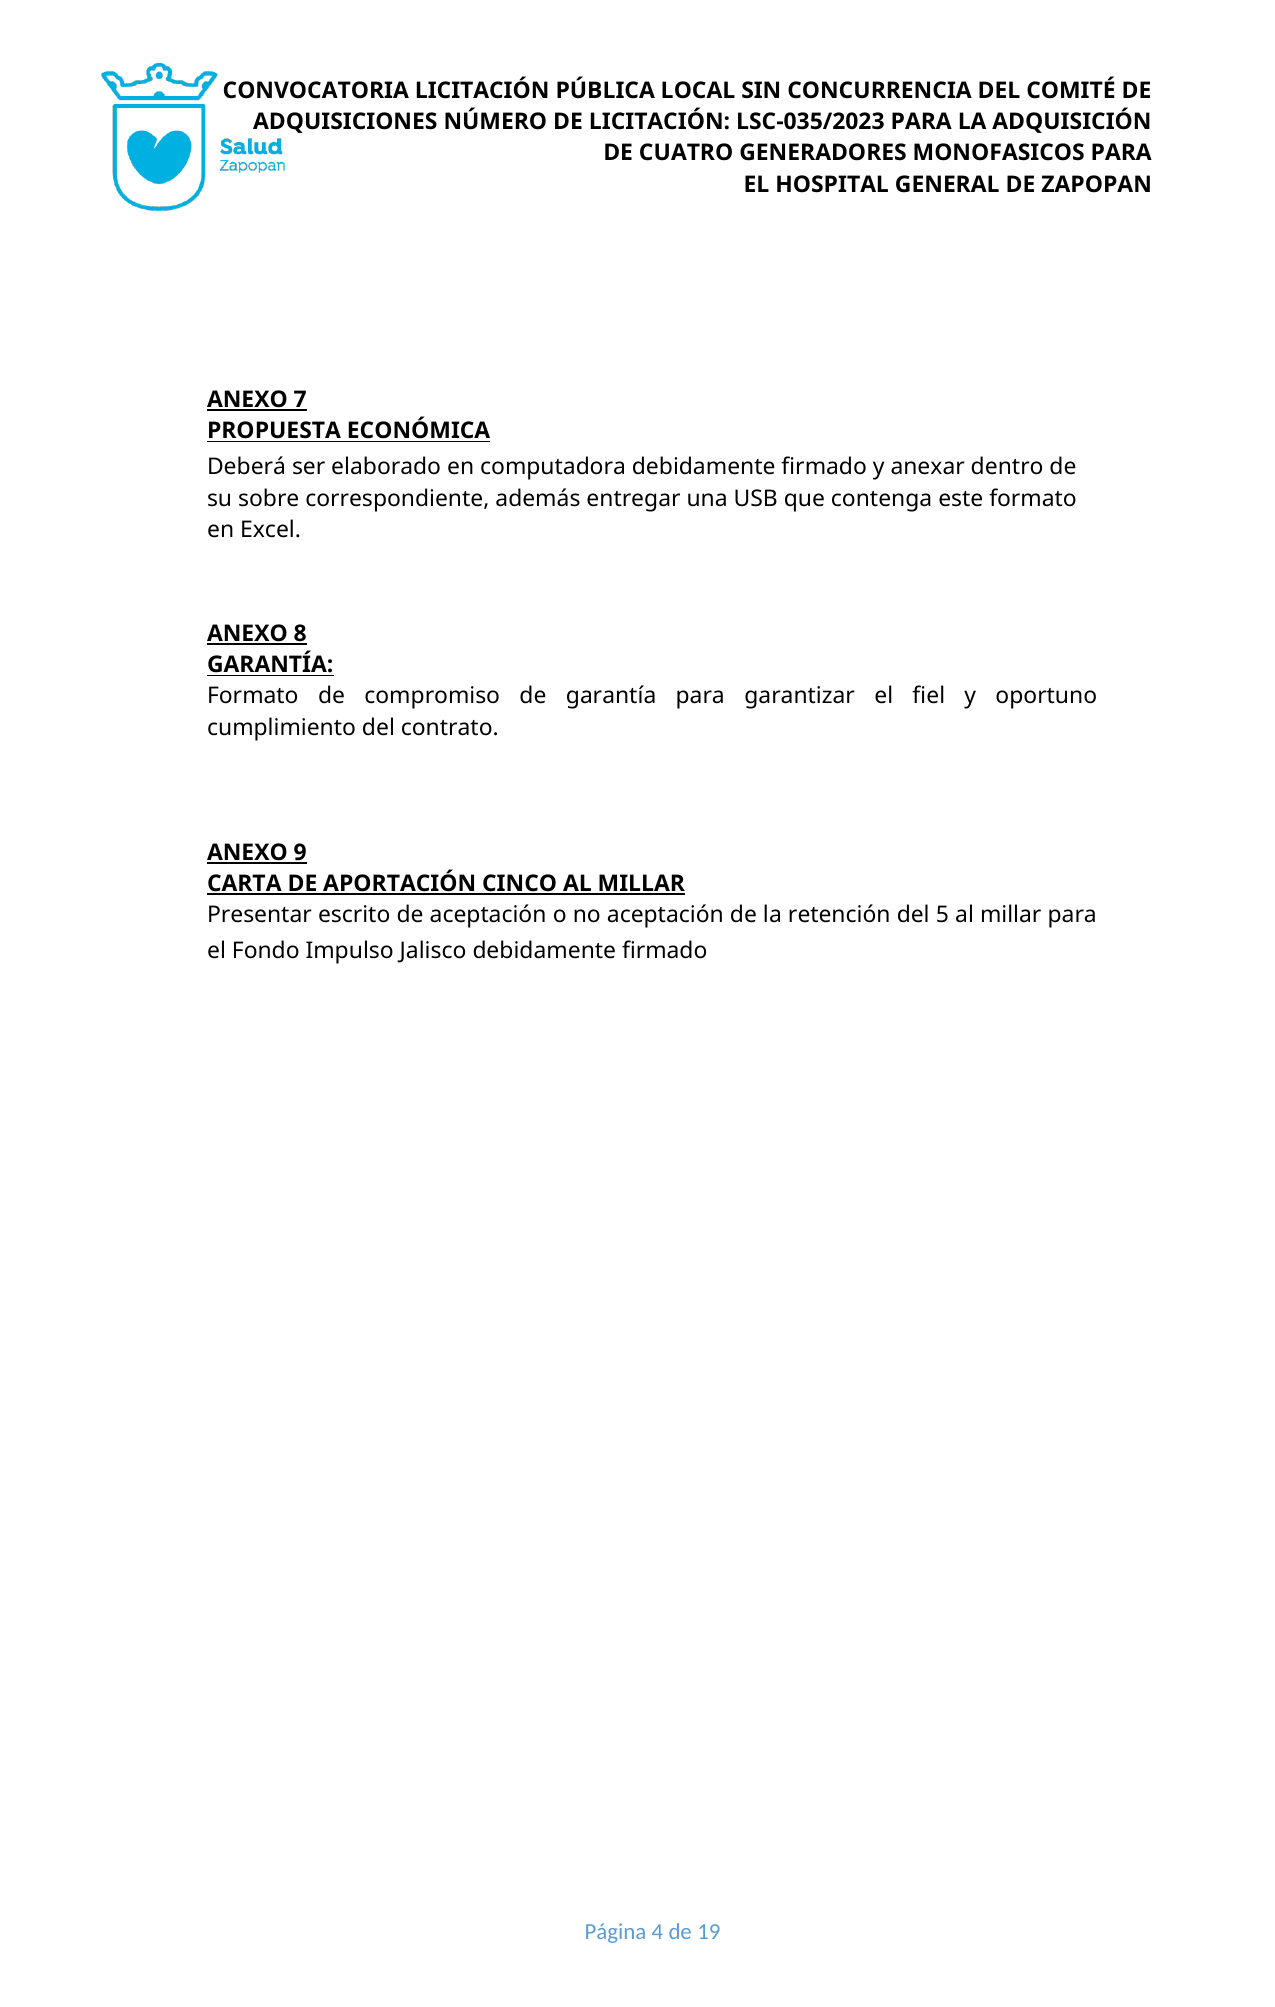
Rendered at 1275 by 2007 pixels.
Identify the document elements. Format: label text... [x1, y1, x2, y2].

picture [108, 67, 211, 95]
text PROPUESTA ECONÓMICA [207, 414, 1098, 446]
text Presentar escrito de aceptación o no aceptación de la retención del 5 al millar para el Fondo Impulso Jalisco debidamente firmado [207, 898, 1098, 965]
text Formato de compromiso de garantía para garantizar el fiel y oportuno cumplimiento del contrato. [207, 679, 1098, 742]
picture [97, 63, 290, 220]
text ANEXO 7 [207, 383, 1098, 414]
text GARANTÍA: [207, 648, 1098, 679]
text ANEXO 9 [207, 836, 1098, 867]
text ANEXO 8 [207, 617, 1098, 648]
text CARTA DE APORTACIÓN CINCO AL MILLAR [207, 867, 1098, 898]
text Deberá ser elaborado en computadora debidamente firmado y anexar dentro de su sobre correspondiente, además entregar una USB que contenga este formato en Excel. [207, 450, 1098, 544]
